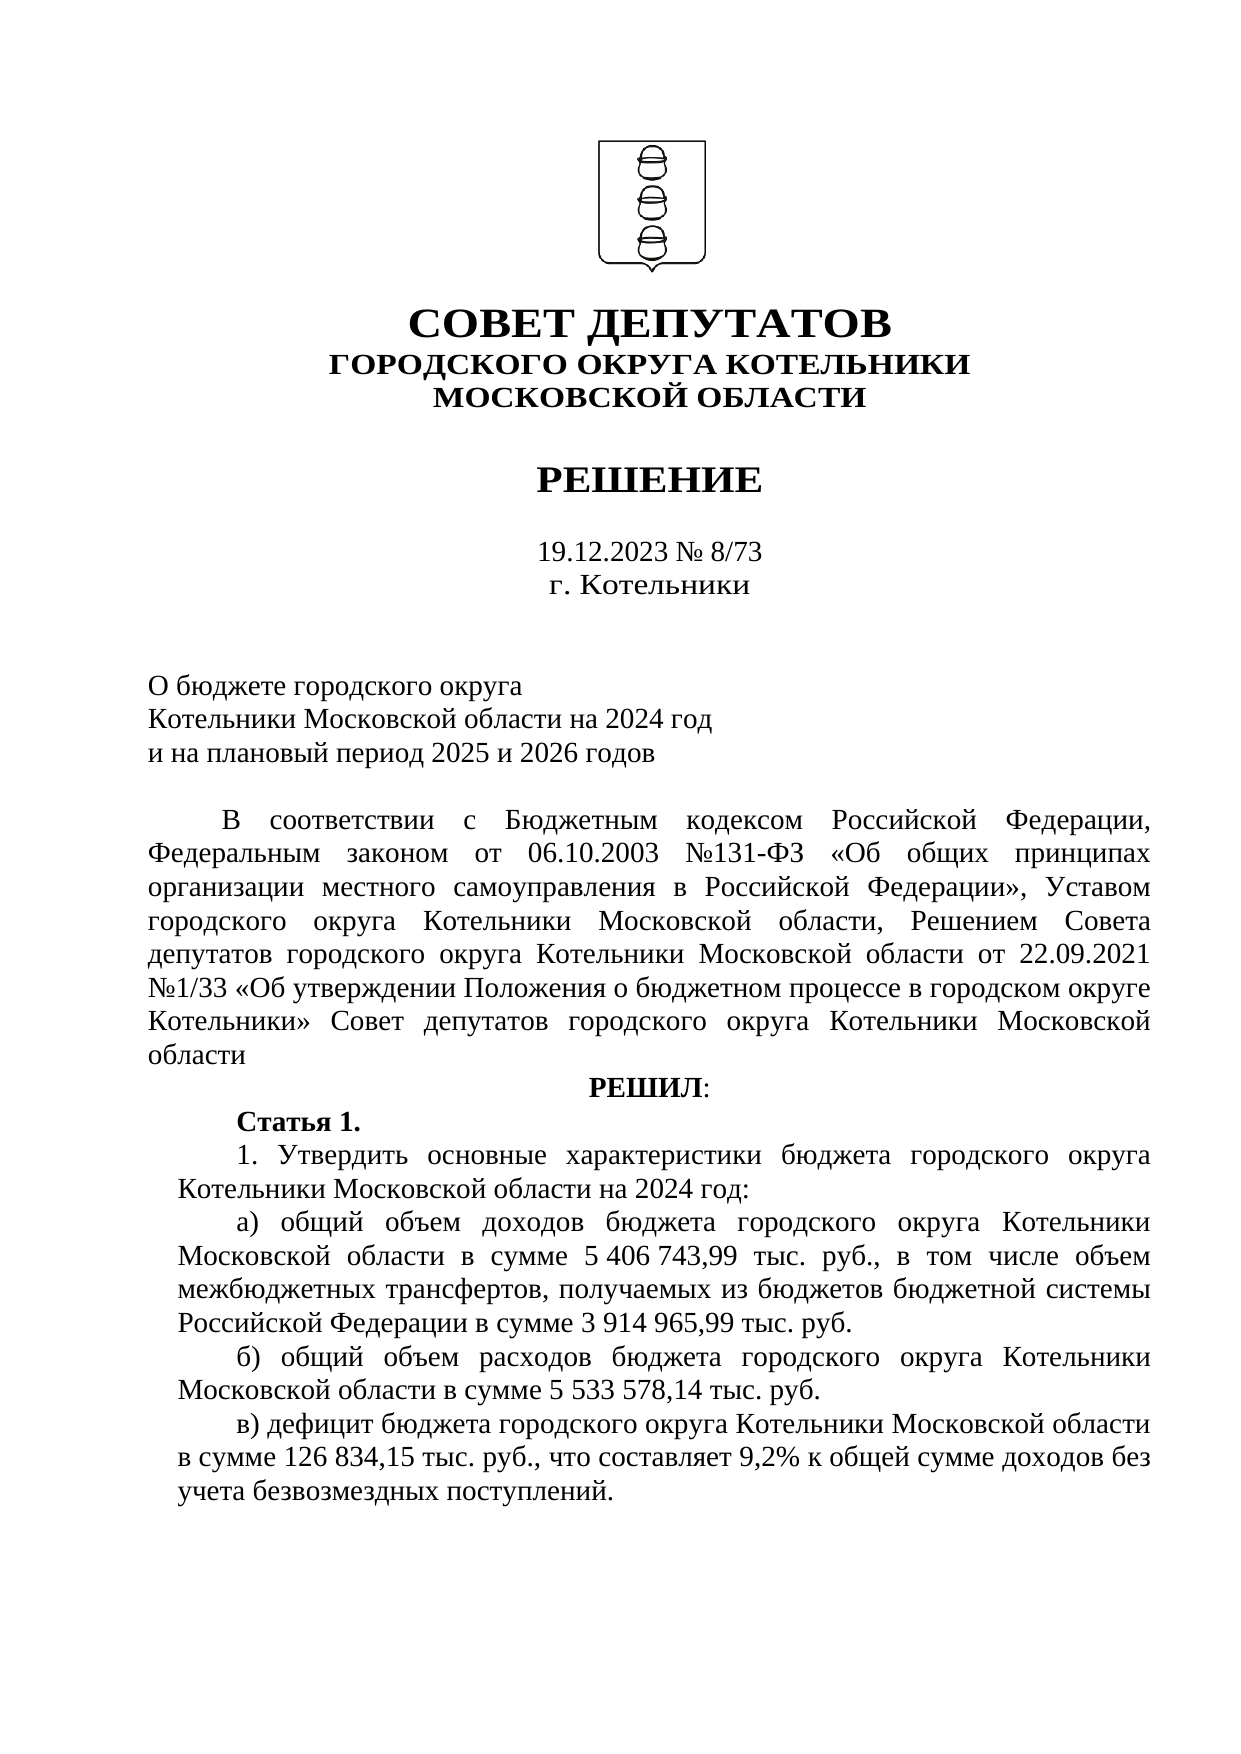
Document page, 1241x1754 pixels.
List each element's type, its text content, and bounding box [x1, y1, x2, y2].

text Котельники Московской области на 2024 год [148, 701, 1152, 735]
text 19.12.2023 № 8/73 [148, 534, 1152, 567]
picture [595, 132, 709, 274]
text а) общий объем доходов бюджета городского округа Котельники Московской области в сумме 5 406 743,99 тыс. руб., в том числе объем межбюджетных трансфертов, получаемых из бюджетов бюджетной системы Российской Федерации в сумме 3 914 965,99 тыс. руб. [177, 1204, 1152, 1339]
text В соответствии с Бюджетным кодексом Российской Федерации, Федеральным законом от 06.10.2003 №131-ФЗ «Об общих принципах организации местного самоуправления в Российской Федерации», Уставом городского округа Котельники Московской области, Решением Совета депутатов городского округа Котельники Московской области от 22.09.2021 №1/33 «Об утверждении Положения о бюджетном процессе в городском округе Котельники» Совет депутатов городского округа Котельники Московской области [148, 802, 1152, 1070]
text 1. Утвердить основные характеристики бюджета городского округа Котельники Московской области на 2024 год: [177, 1137, 1152, 1204]
text СОВЕТ ДЕПУТАТОВ ГОРОДСКОГО ОКРУГА КОТЕЛЬНИКИ МОСКОВСКОЙ ОБЛАСТИ [148, 299, 1152, 414]
text в) дефицит бюджета городского округа Котельники Московской области в сумме 126 834,15 тыс. руб., что составляет 9,2% к общей сумме доходов без учета безвозмездных поступлений. [177, 1406, 1152, 1506]
text г. Котельники [148, 567, 1152, 601]
text и на плановый период 2025 и 2026 годов [148, 735, 1152, 768]
text б) общий объем расходов бюджета городского округа Котельники Московской области в сумме 5 533 578,14 тыс. руб. [177, 1339, 1152, 1406]
text О бюджете городского округа [148, 668, 1152, 701]
text РЕШЕНИЕ [148, 457, 1152, 500]
text РЕШИЛ: [148, 1070, 1152, 1104]
text Статья 1. [177, 1104, 1152, 1137]
